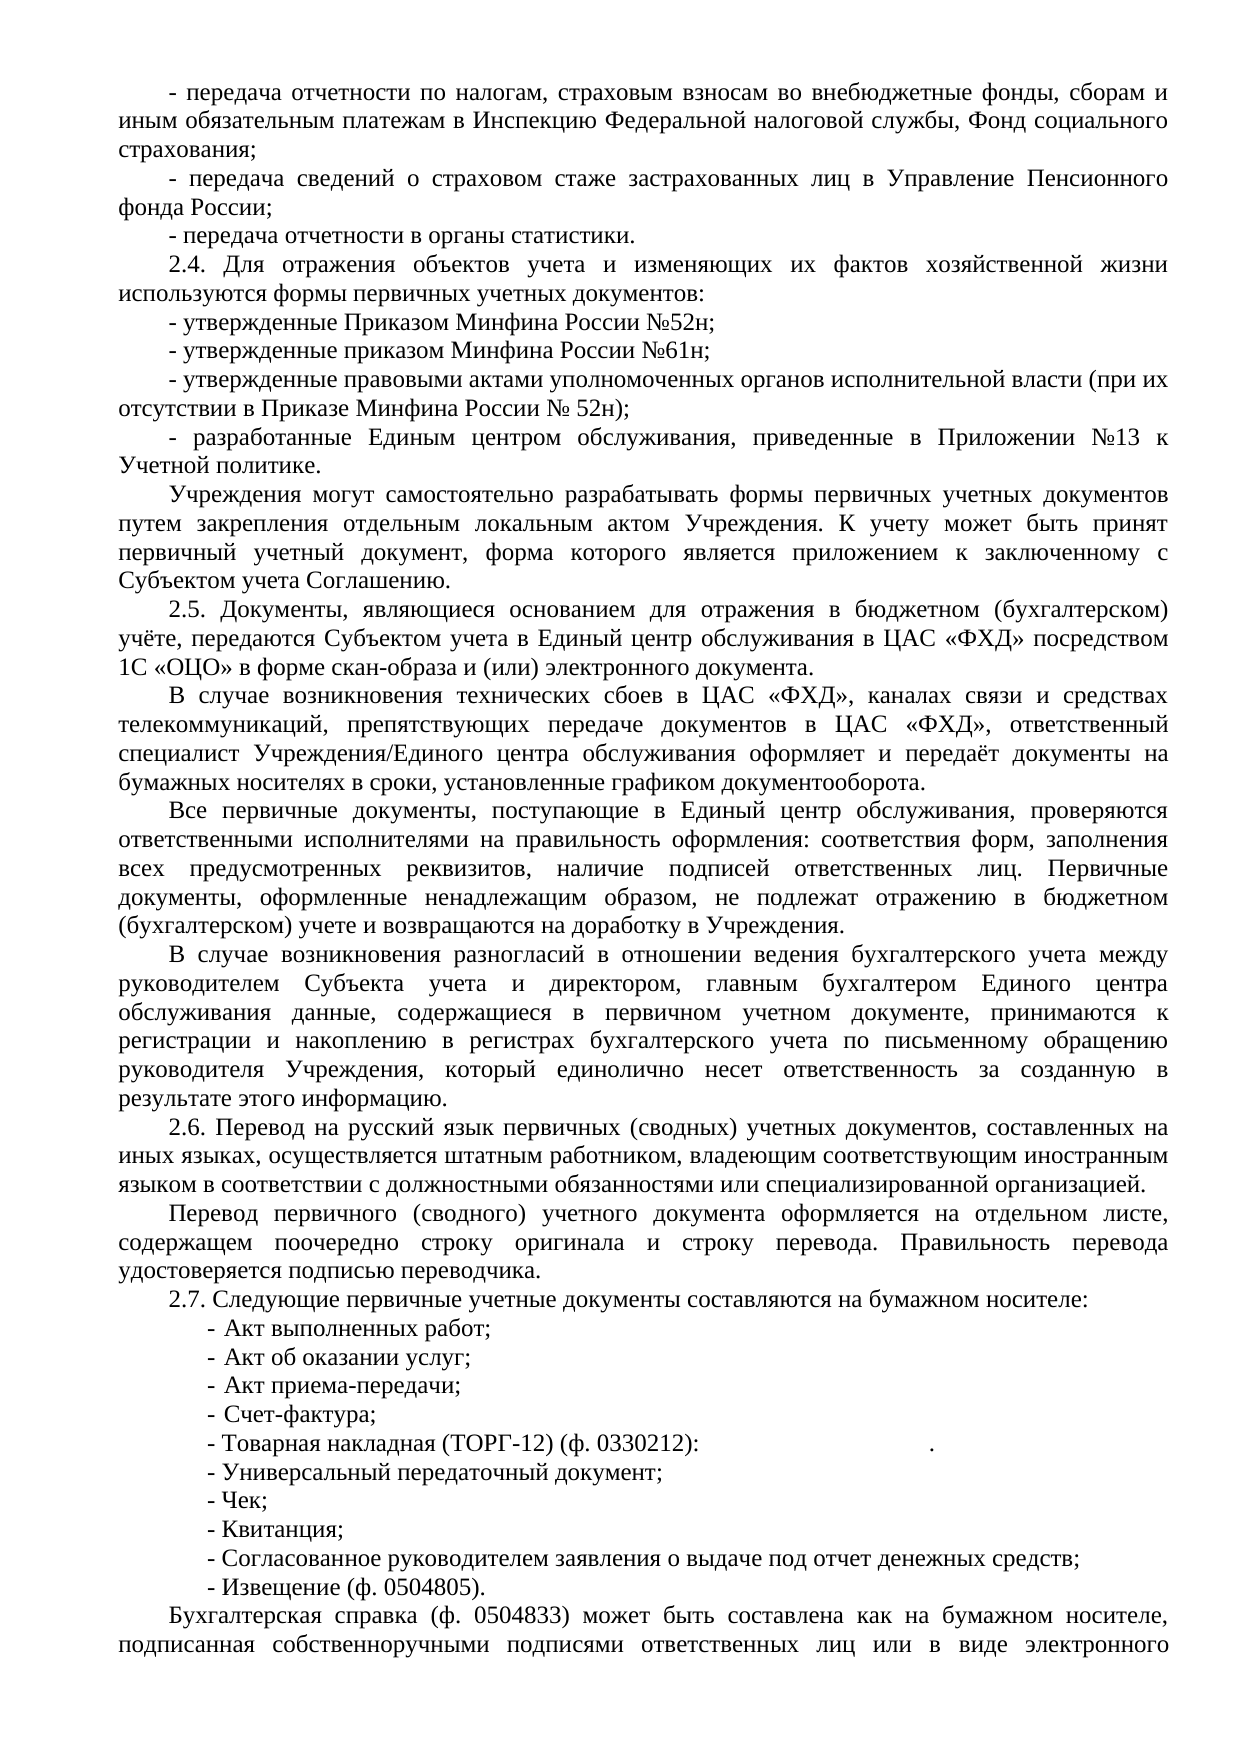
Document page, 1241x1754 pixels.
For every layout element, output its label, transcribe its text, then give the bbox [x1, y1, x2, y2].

text Учреждения могут самостоятельно разрабатывать формы первичных учетных документов путем закрепления отдельным локальным актом Учреждения. К учету может быть принят первичный учетный документ, форма которого является приложением к заключенному с Субъектом учета Соглашению. [118, 479, 1169, 594]
list Универсальный передаточный документ; [118, 1457, 1169, 1486]
list Согласованное руководителем заявления о выдаче под отчет денежных средств; [118, 1543, 1169, 1572]
text 2.7. Следующие первичные учетные документы составляются на бумажном носителе: [118, 1284, 1169, 1313]
text - утвержденные приказом Минфина России №61н; [118, 336, 1169, 364]
text 2.6. Перевод на русский язык первичных (сводных) учетных документов, составленных на иных языках, осуществляется штатным работником, владеющим соответствующим иностранным языком в соответствии с должностными обязанностями или специализированной организацией. [118, 1112, 1169, 1198]
text Все первичные документы, поступающие в Единый центр обслуживания, проверяются ответственными исполнителями на правильность оформления: соответствия форм, заполнения всех предусмотренных реквизитов, наличие подписей ответственных лиц. Первичные документы, оформленные ненадлежащим образом, не подлежат отражению в бюджетном (бухгалтерском) учете и возвращаются на доработку в Учреждения. [118, 796, 1169, 939]
list Извещение (ф. 0504805). [118, 1572, 1169, 1601]
list Чек; [118, 1486, 1169, 1514]
text 2.4. Для отражения объектов учета и изменяющих их фактов хозяйственной жизни используются формы первичных учетных документов: [118, 249, 1169, 307]
text - передача сведений о страховом стаже застрахованных лиц в Управление Пенсионного фонда России; [118, 163, 1169, 221]
text - утвержденные правовыми актами уполномоченных органов исполнительной власти (при их отсутствии в Приказе Минфина России № 52н); [118, 364, 1169, 422]
text - разработанные Единым центром обслуживания, приведенные в Приложении №13 к Учетной политике. [118, 422, 1169, 479]
list Квитанция; [118, 1514, 1169, 1543]
text В случае возникновения разногласий в отношении ведения бухгалтерского учета между руководителем Субъекта учета и директором, главным бухгалтером Единого центра обслуживания данные, содержащиеся в первичном учетном документе, принимаются к регистрации и накоплению в регистрах бухгалтерского учета по письменному обращению руководителя Учреждения, который единолично несет ответственность за созданную в результате этого информацию. [118, 939, 1169, 1112]
text - передача отчетности в органы статистики. [118, 221, 1169, 249]
text - утвержденные Приказом Минфина России №52н; [118, 307, 1169, 336]
text - передача отчетности по налогам, страховым взносам во внебюджетные фонды, сборам и иным обязательным платежам в Инспекцию Федеральной налоговой службы, Фонд социального страхования; [118, 77, 1169, 163]
text Перевод первичного (сводного) учетного документа оформляется на отдельном листе, содержащем поочередно строку оригинала и строку перевода. Правильность перевода удостоверяется подписью переводчика. [118, 1198, 1169, 1284]
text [118, 1601, 1169, 1658]
text 2.5. Документы, являющиеся основанием для отражения в бюджетном (бухгалтерском) учёте, передаются Субъектом учета в Единый центр обслуживания в ЦАС «ФХД» посредством 1C «ОЦО» в форме скан-образа и (или) электронного документа. [118, 594, 1169, 681]
list Акт об оказании услуг; [118, 1342, 1169, 1371]
list Акт выполненных работ; [118, 1313, 1169, 1342]
text В случае возникновения технических сбоев в ЦАС «ФХД», каналах связи и средствах телекоммуникаций, препятствующих передаче документов в ЦАС «ФХД», ответственный специалист Учреждения/Единого центра обслуживания оформляет и передаёт документы на бумажных носителях в сроки, установленные графиком документооборота. [118, 681, 1169, 796]
list Акт приема-передачи; [118, 1371, 1169, 1399]
list Счет-фактура; [118, 1399, 1169, 1428]
list Товарная накладная (ТОРГ-12) (ф. 0330212): . [118, 1428, 1169, 1457]
